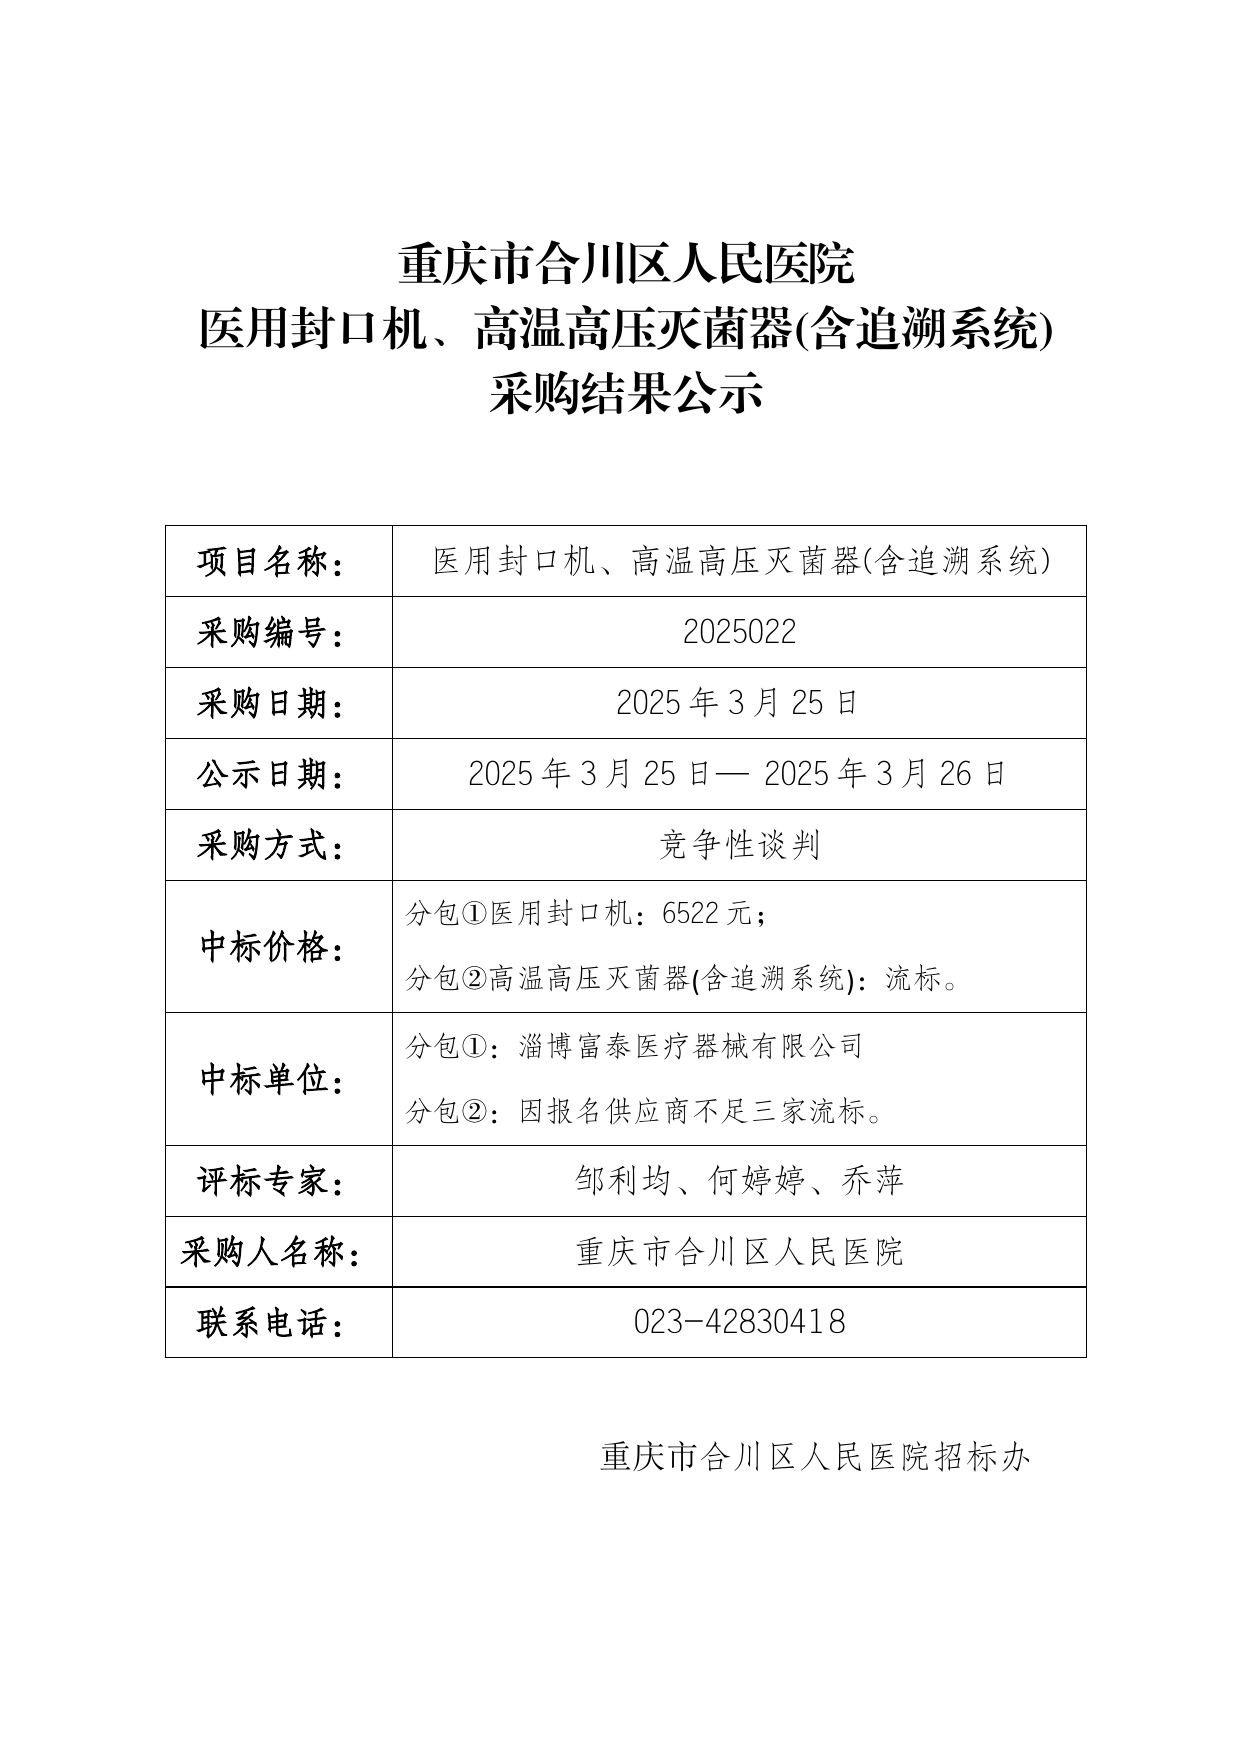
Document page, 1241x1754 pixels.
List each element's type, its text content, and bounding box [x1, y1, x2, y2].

table_cell 分包①：淄博富泰医疗器械有限公司 分包②：因报名供应商不足三家流标。 [393, 1013, 1086, 1145]
table_cell 公示日期： [166, 739, 392, 809]
table_header 项目名称： [166, 526, 392, 596]
table_cell 采购编号： [166, 597, 392, 667]
table_cell 分包①医用封口机：6522元； 分包②高温高压灭菌器(含追溯系统)：流标。 [393, 881, 1086, 1012]
table_cell 邹利均、何婷婷、乔萍 [393, 1146, 1086, 1216]
table_cell 中标价格： [166, 881, 392, 1012]
table_header 医用封口机、高温高压灭菌器(含追溯系统) [393, 526, 1086, 596]
table_cell 2025年3月25日 [393, 668, 1086, 738]
text 采购结果公示 [165, 363, 1087, 428]
table_cell 采购日期： [166, 668, 392, 738]
table_cell 中标单位： [166, 1013, 392, 1145]
table_cell 采购方式： [166, 810, 392, 879]
table_cell 采购人名称： [166, 1217, 392, 1286]
table_cell 竞争性谈判 [393, 810, 1086, 879]
text 医用封口机、高温高压灭菌器(含追溯系统) [165, 298, 1087, 363]
table_cell 联系电话： [166, 1288, 392, 1357]
table_cell 重庆市合川区人民医院 [393, 1217, 1086, 1286]
table_cell 023-42830418 [393, 1288, 1086, 1357]
table_cell 2025022 [393, 597, 1086, 667]
table_cell 2025年3月25日— 2025年3月26日 [393, 739, 1086, 809]
text 重庆市合川区人民医院招标办 [165, 1423, 1087, 1488]
text 重庆市合川区人民医院 [165, 233, 1087, 298]
table_cell 评标专家： [166, 1146, 392, 1216]
